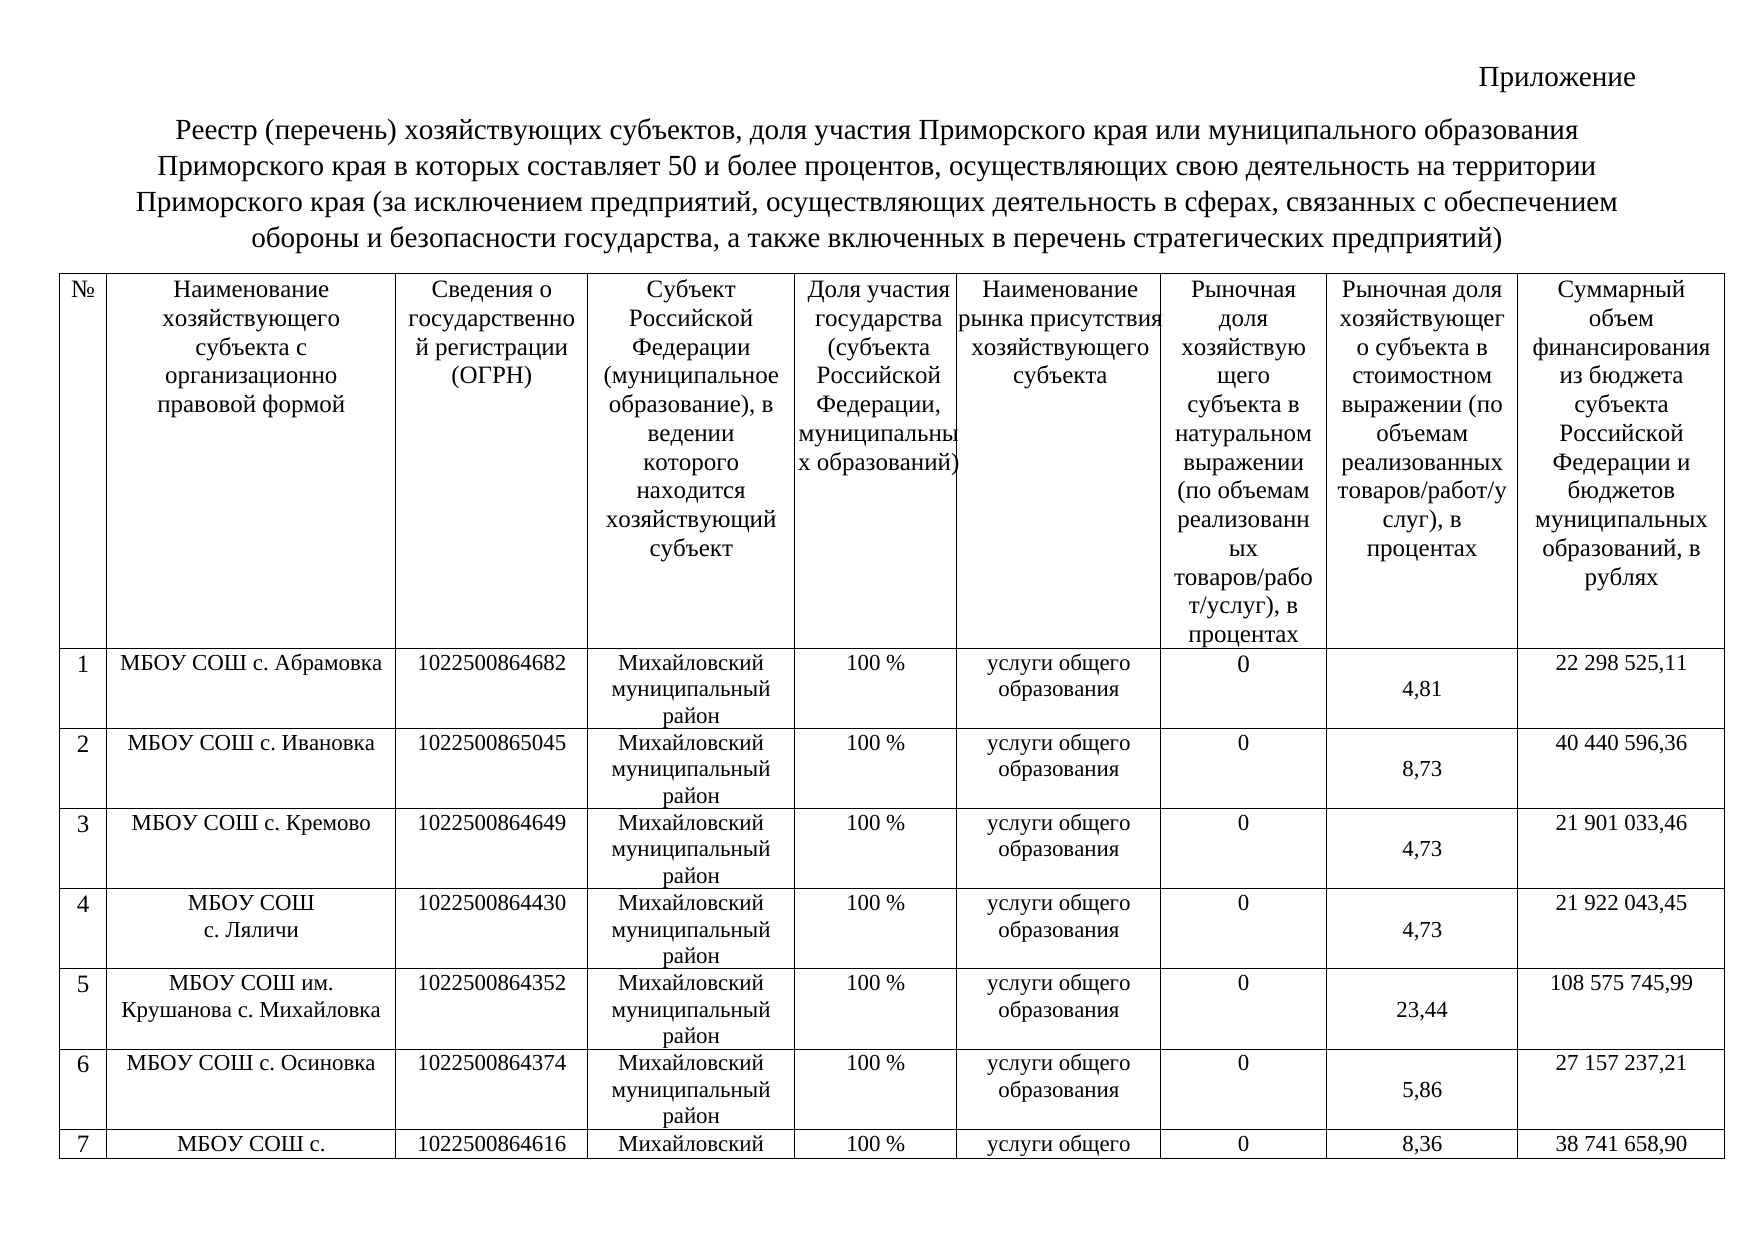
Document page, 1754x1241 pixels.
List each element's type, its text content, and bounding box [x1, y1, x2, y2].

table_cell 8,73 [1327, 729, 1517, 808]
table_cell 100 % [795, 1050, 956, 1128]
table_header № [60, 274, 106, 648]
table_cell услуги общего образования [957, 729, 1160, 808]
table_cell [588, 1130, 794, 1158]
table_cell 1022500864352 [396, 969, 587, 1048]
table_header Рыночная доля хозяйствующего субъекта в натуральном выражении (по объемам реализованных товаров/работ/услуг), в процентах [1161, 274, 1326, 648]
table_cell услуги общего образования [957, 969, 1160, 1048]
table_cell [107, 1130, 395, 1158]
table_cell 0 [1161, 969, 1326, 1048]
table_cell Михайловский муниципальный район [588, 969, 794, 1048]
table_cell 6 [60, 1050, 106, 1128]
table_cell 3 [60, 809, 106, 888]
table_cell 5,86 [1327, 1050, 1517, 1128]
table_cell МБОУ СОШ с. Абрамовка [107, 649, 395, 728]
table_cell 0 [1161, 889, 1326, 968]
table_cell МБОУ СОШ им. Крушанова с. Михайловка [107, 969, 395, 1048]
table_header Наименование рынка присутствия хозяйствующего субъекта [957, 274, 1160, 648]
table_cell 27 157 237,21 [1518, 1050, 1724, 1128]
table_cell 1022500864649 [396, 809, 587, 888]
table_cell 4,73 [1327, 889, 1517, 968]
table_cell 100 % [795, 809, 956, 888]
text Приложение [118, 59, 1636, 93]
table_cell МБОУ СОШ с. Ляличи [107, 889, 395, 968]
table_cell 0 [1161, 729, 1326, 808]
table_cell 1022500864430 [396, 889, 587, 968]
table_cell 0 [1161, 1050, 1326, 1128]
table_cell 100 % [795, 889, 956, 968]
table_cell 1022500864616 [396, 1130, 587, 1158]
table_cell услуги общего образования [957, 809, 1160, 888]
text Реестр (перечень) хозяйствующих субъектов, доля участия Приморского края или муниципального образования Приморского края в которых составляет 50 и более процентов, осуществляющих свою деятельность на территории Приморского края (за исключением предприятий, осуществляющих деятельность в сферах, связанных с обеспечением обороны и безопасности государства, а также включенных в перечень стратегических предприятий) [118, 112, 1636, 254]
table_cell 4,81 [1327, 649, 1517, 728]
table_cell Михайловский муниципальный район [588, 1050, 794, 1128]
table_cell услуги общего образования [957, 889, 1160, 968]
table_cell 0 [1161, 809, 1326, 888]
table_cell 108 575 745,99 [1518, 969, 1724, 1048]
table_cell МБОУ СОШ с. Кремово [107, 809, 395, 888]
table_cell 1022500865045 [396, 729, 587, 808]
table_cell 100 % [795, 649, 956, 728]
table_cell 100 % [795, 729, 956, 808]
table_cell 0 [1161, 1130, 1326, 1158]
table_cell 1 [60, 649, 106, 728]
table_cell 21 901 033,46 [1518, 809, 1724, 888]
table_cell услуги общего образования [957, 1050, 1160, 1128]
table_cell 7 [60, 1130, 106, 1158]
table_cell 4 [60, 889, 106, 968]
table_cell 40 440 596,36 [1518, 729, 1724, 808]
table_header Наименование хозяйствующего субъекта с организационно правовой формой [107, 274, 395, 648]
table_cell услуги общего образования [957, 649, 1160, 728]
table_header Субъект Российской Федерации (муниципальное образование), в ведении которого находится хозяйствующий субъект [588, 274, 794, 648]
table_cell Михайловский муниципальный район [588, 649, 794, 728]
table_cell 100 % [795, 1130, 956, 1158]
table_cell 38 741 658,90 [1518, 1130, 1724, 1158]
table_cell 1022500864682 [396, 649, 587, 728]
table_cell 8,36 [1327, 1130, 1517, 1158]
table_cell Михайловский муниципальный район [588, 889, 794, 968]
table_cell 5 [60, 969, 106, 1048]
table_cell 100 % [795, 969, 956, 1048]
table_cell 22 298 525,11 [1518, 649, 1724, 728]
table_cell 4,73 [1327, 809, 1517, 888]
table_header Суммарный объем финансирования из бюджета субъекта Российской Федерации и бюджетов муниципальных образований, в рублях [1518, 274, 1724, 648]
table_cell 0 [1161, 649, 1326, 728]
table_cell 23,44 [1327, 969, 1517, 1048]
table_cell МБОУ СОШ с. Ивановка [107, 729, 395, 808]
table_cell 1022500864374 [396, 1050, 587, 1128]
table_header Доля участия государства (субъекта Российской Федерации, муниципальных образований) [795, 274, 956, 648]
table_cell МБОУ СОШ с. Осиновка [107, 1050, 395, 1128]
table_cell 21 922 043,45 [1518, 889, 1724, 968]
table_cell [957, 1130, 1160, 1158]
table_header Рыночная доля хозяйствующего субъекта в стоимостном выражении (по объемам реализованных товаров/работ/услуг), в процентах [1327, 274, 1517, 648]
table_cell Михайловский муниципальный район [588, 729, 794, 808]
table_header Сведения о государственной регистрации (ОГРН) [396, 274, 587, 648]
table_cell 2 [60, 729, 106, 808]
table_cell Михайловский муниципальный район [588, 809, 794, 888]
